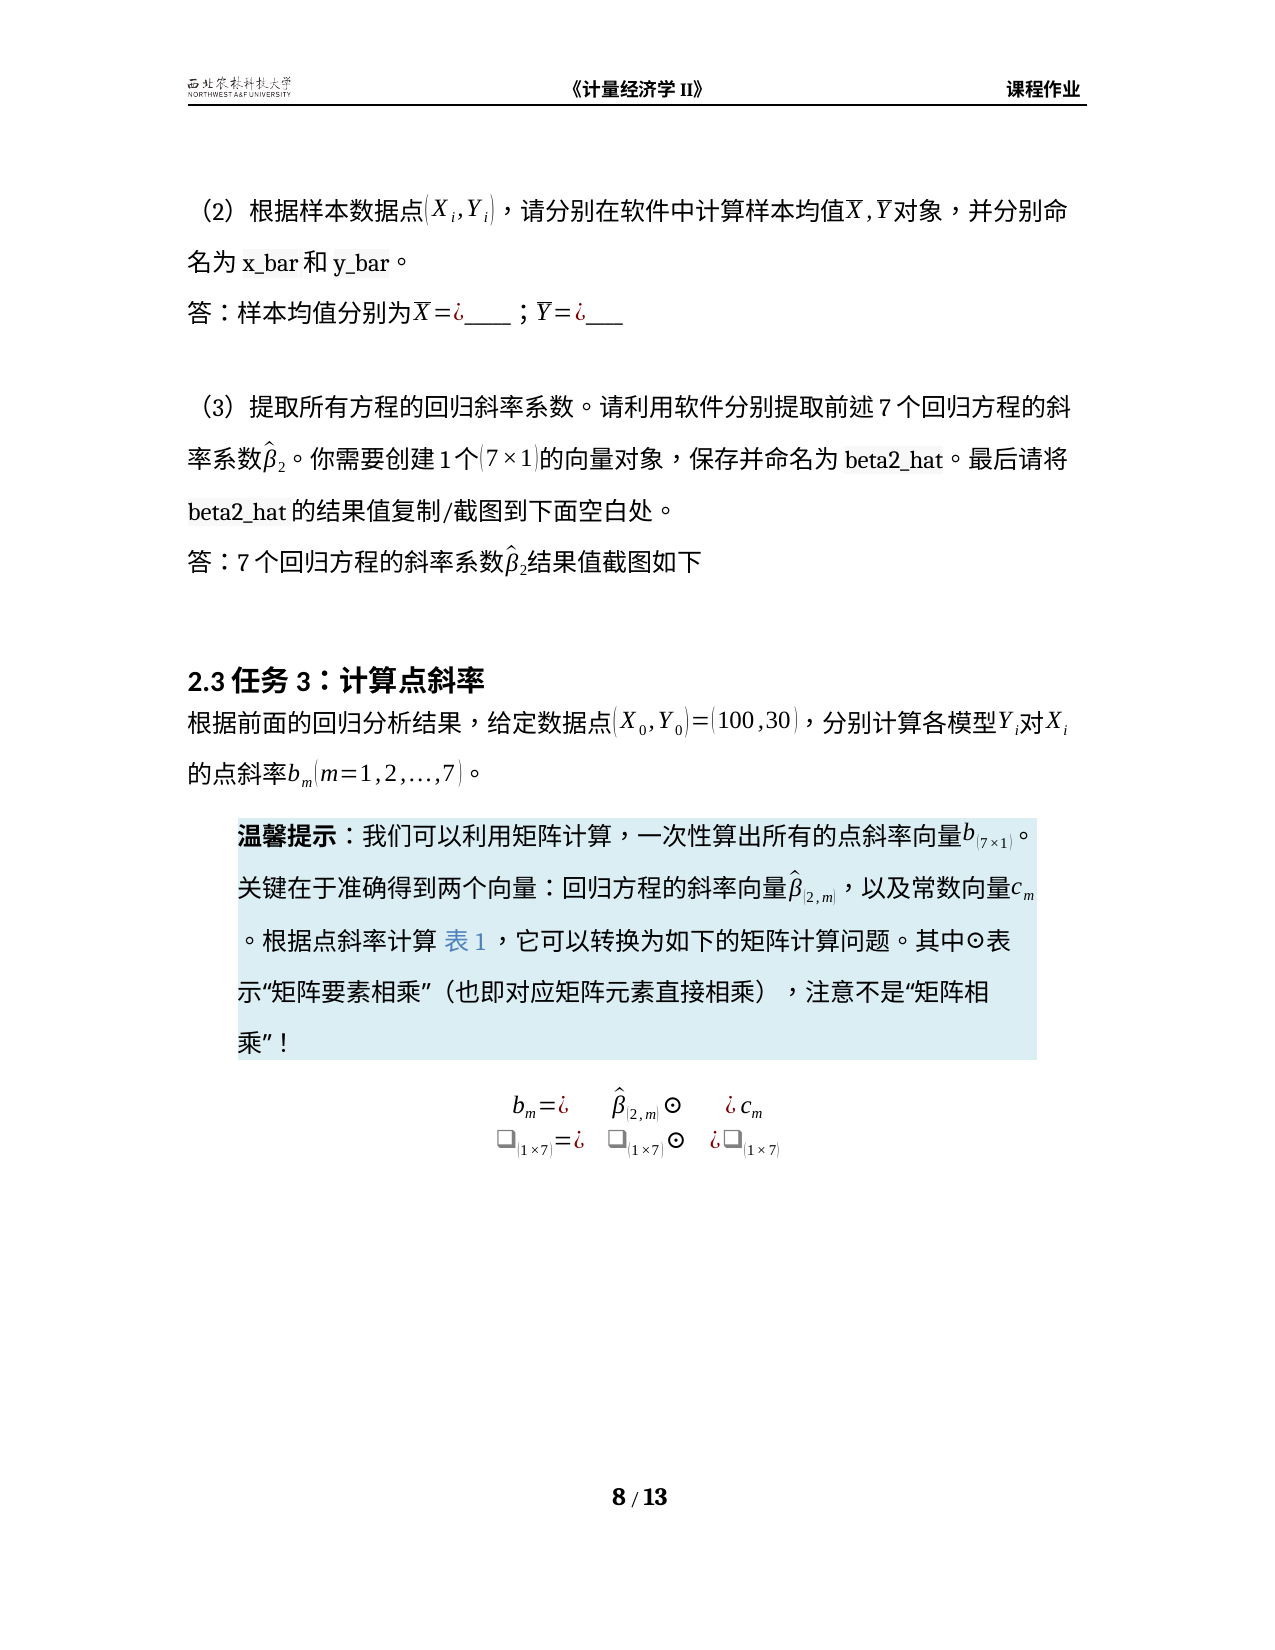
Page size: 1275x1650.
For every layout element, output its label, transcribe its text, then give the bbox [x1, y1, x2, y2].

text 答：样本均值分别为_____；____ [187, 296, 1087, 330]
text （3）提取所有方程的回归斜率系数。请利用软件分别提取前述7个回归方程的斜率系数。你需要创建1个的向量对象，保存并命名为beta2_hat。最后请将beta2_hat的结果值复制/截图到下面空白处。 [187, 390, 1087, 527]
text 温馨提示：我们可以利用矩阵计算，一次性算出所有的点斜率向量。关键在于准确得到两个向量：回归方程的斜率向量，以及常数向量。根据点斜率计算 表 1 ，它可以转换为如下的矩阵计算问题。其中表示“矩阵要素相乘”（也即对应矩阵元素直接相乘），注意不是“矩阵相乘”！ [238, 818, 1037, 1060]
subtitle 2.3 任务3：计算点斜率 [187, 660, 1087, 700]
text 根据前面的回归分析结果，给定数据点，分别计算各模型对的点斜率。 [187, 705, 1087, 791]
text （2）根据样本数据点，请分别在软件中计算样本均值对象，并分别命名为x_bar和y_bar。 [187, 193, 1087, 279]
text 答：7个回归方程的斜率系数结果值截图如下 [187, 544, 1087, 579]
picture [187, 76, 291, 97]
